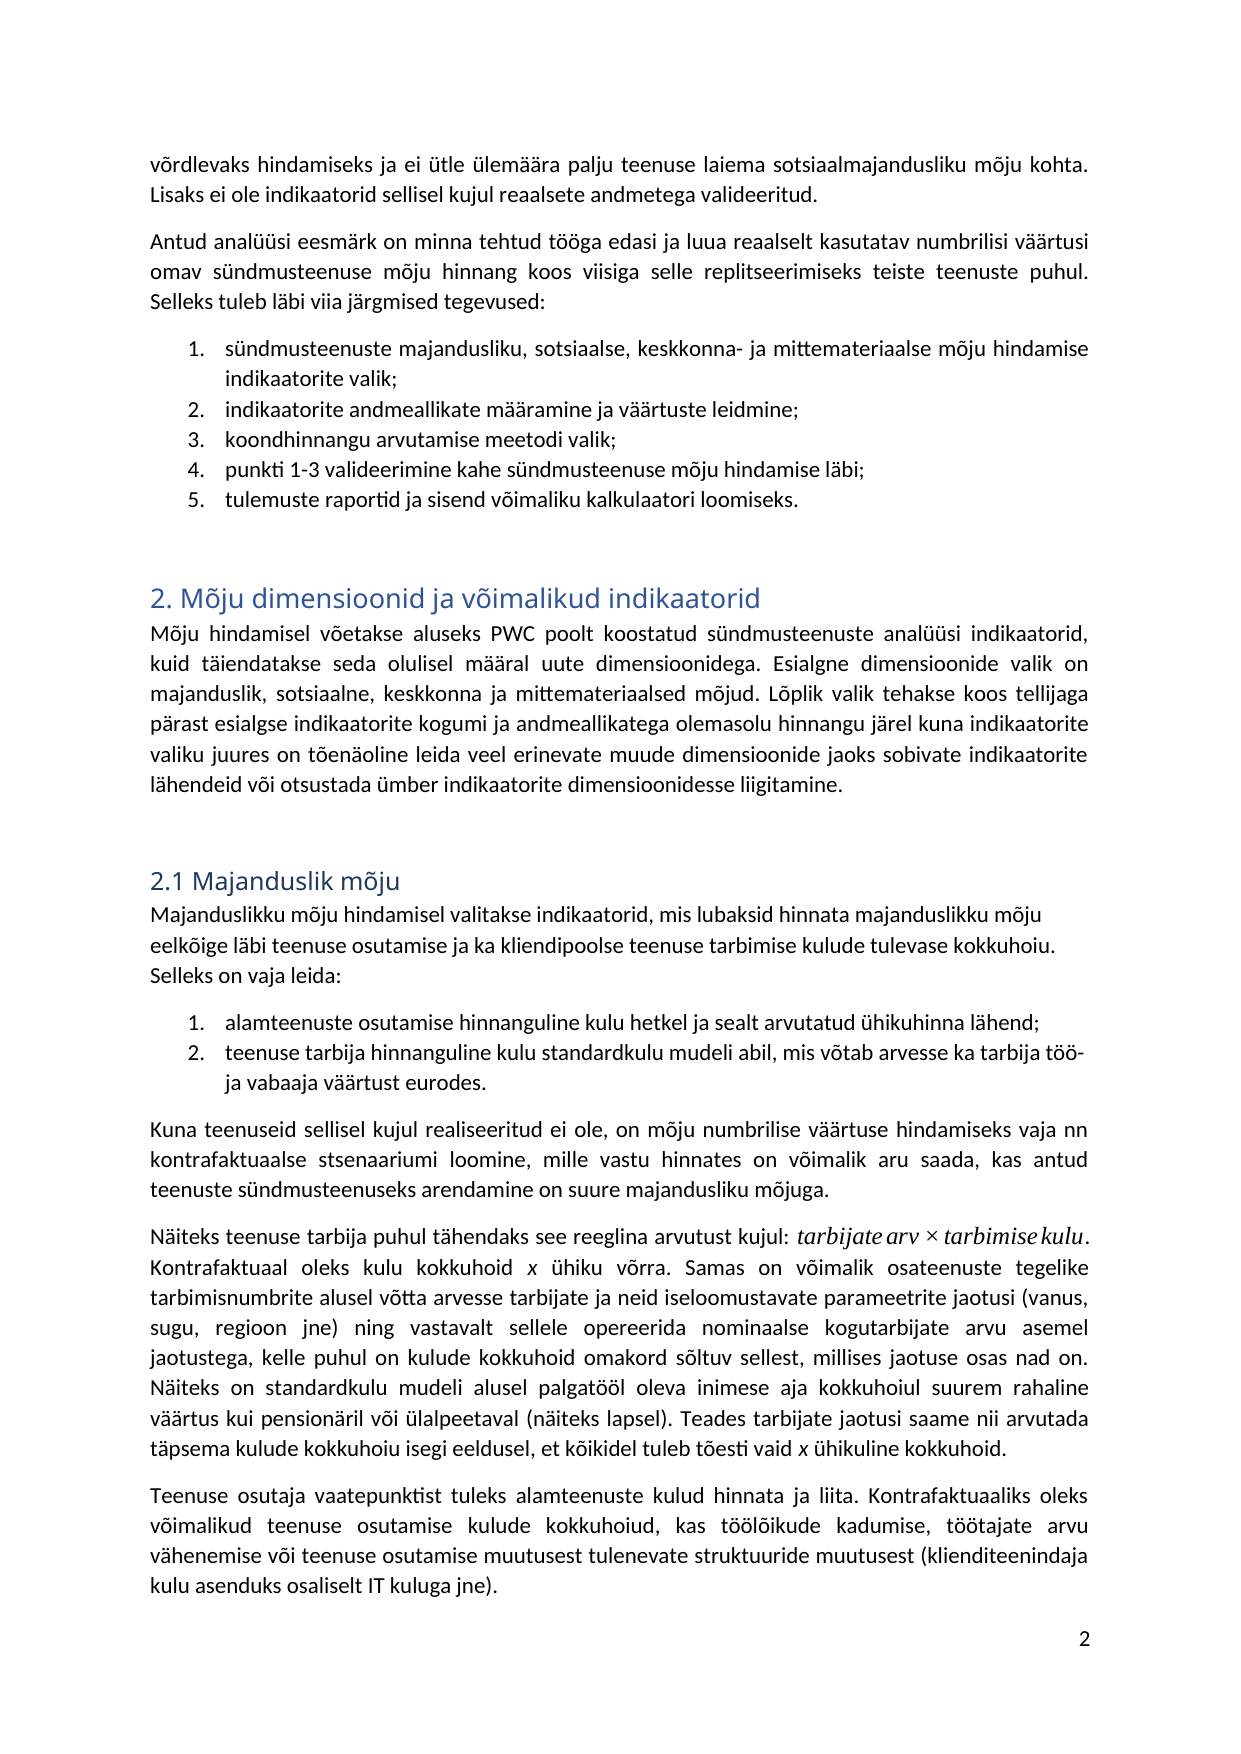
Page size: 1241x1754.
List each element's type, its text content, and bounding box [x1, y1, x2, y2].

list sündmusteenuste majandusliku, sotsiaalse, keskkonna- ja mittemateriaalse mõju hindamise indikaatorite valik; [187, 334, 1090, 393]
list teenuse tarbija hinnanguline kulu standardkulu mudeli abil, mis võtab arvesse ka tarbija töö- ja vabaaja väärtust eurodes. [187, 1038, 1090, 1096]
subtitle 2.1 Majanduslik mõju [150, 864, 1090, 898]
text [150, 150, 1090, 208]
text Majanduslikku mõju hindamisel valitakse indikaatorid, mis lubaksid hinnata majanduslikku mõju eelkõige läbi teenuse osutamise ja ka kliendipoolse teenuse tarbimise kulude tulevase kokkuhoiu. Selleks on vaja leida: [150, 901, 1090, 989]
list koondhinnangu arvutamise meetodi valik; [187, 425, 1090, 453]
text Teenuse osutaja vaatepunktist tuleks alamteenuste kulud hinnata ja liita. Kontrafaktuaaliks oleks võimalikud teenuse osutamise kulude kokkuhoiud, kas töölõikude kadumise, töötajate arvu vähenemise või teenuse osutamise muutusest tulenevate struktuuride muutusest (klienditeenindaja kulu asenduks osaliselt IT kuluga jne). [150, 1481, 1090, 1599]
subtitle 2. Mõju dimensioonid ja võimalikud indikaatorid [150, 579, 1090, 616]
list tulemuste raportid ja sisend võimaliku kalkulaatori loomiseks. [187, 485, 1090, 513]
list indikaatorite andmeallikate määramine ja väärtuste leidmine; [187, 395, 1090, 423]
list punkti 1-3 valideerimine kahe sündmusteenuse mõju hindamise läbi; [187, 455, 1090, 483]
text Mõju hindamisel võetakse aluseks PWC poolt koostatud sündmusteenuste analüüsi indikaatorid, kuid täiendatakse seda olulisel määral uute dimensioonidega. Esialgne dimensioonide valik on majanduslik, sotsiaalne, keskkonna ja mittemateriaalsed mõjud. Lõplik valik tehakse koos tellijaga pärast esialgse indikaatorite kogumi ja andmeallikatega olemasolu hinnangu järel kuna indikaatorite valiku juures on tõenäoline leida veel erinevate muude dimensioonide jaoks sobivate indikaatorite lähendeid või otsustada ümber indikaatorite dimensioonidesse liigitamine. [150, 619, 1090, 798]
text Antud analüüsi eesmärk on minna tehtud tööga edasi ja luua reaalselt kasutatav numbrilisi väärtusi omav sündmusteenuse mõju hinnang koos viisiga selle replitseerimiseks teiste teenuste puhul. Selleks tuleb läbi viia järgmised tegevused: [150, 227, 1090, 316]
text Kuna teenuseid sellisel kujul realiseeritud ei ole, on mõju numbrilise väärtuse hindamiseks vaja nn kontrafaktuaalse stsenaariumi loomine, mille vastu hinnates on võimalik aru saada, kas antud teenuste sündmusteenuseks arendamine on suure majandusliku mõjuga. [150, 1115, 1090, 1203]
text Näiteks teenuse tarbija puhul tähendaks see reeglina arvutust kujul: . Kontrafaktuaal oleks kulu kokkuhoid x ühiku võrra. Samas on võimalik osateenuste tegelike tarbimisnumbrite alusel võtta arvesse tarbijate ja neid iseloomustavate parameetrite jaotusi (vanus, sugu, regioon jne) ning vastavalt sellele opereerida nominaalse kogutarbijate arvu asemel jaotustega, kelle puhul on kulude kokkuhoid omakord sõltuv sellest, millises jaotuse osas nad on. Näiteks on standardkulu mudeli alusel palgatööl oleva inimese aja kokkuhoiul suurem rahaline väärtus kui pensionäril või ülalpeetaval (näiteks lapsel). Teades tarbijate jaotusi saame nii arvutada täpsema kulude kokkuhoiu isegi eeldusel, et kõikidel tuleb tõesti vaid x ühikuline kokkuhoid. [150, 1222, 1090, 1462]
list alamteenuste osutamise hinnanguline kulu hetkel ja sealt arvutatud ühikuhinna lähend; [187, 1008, 1090, 1036]
